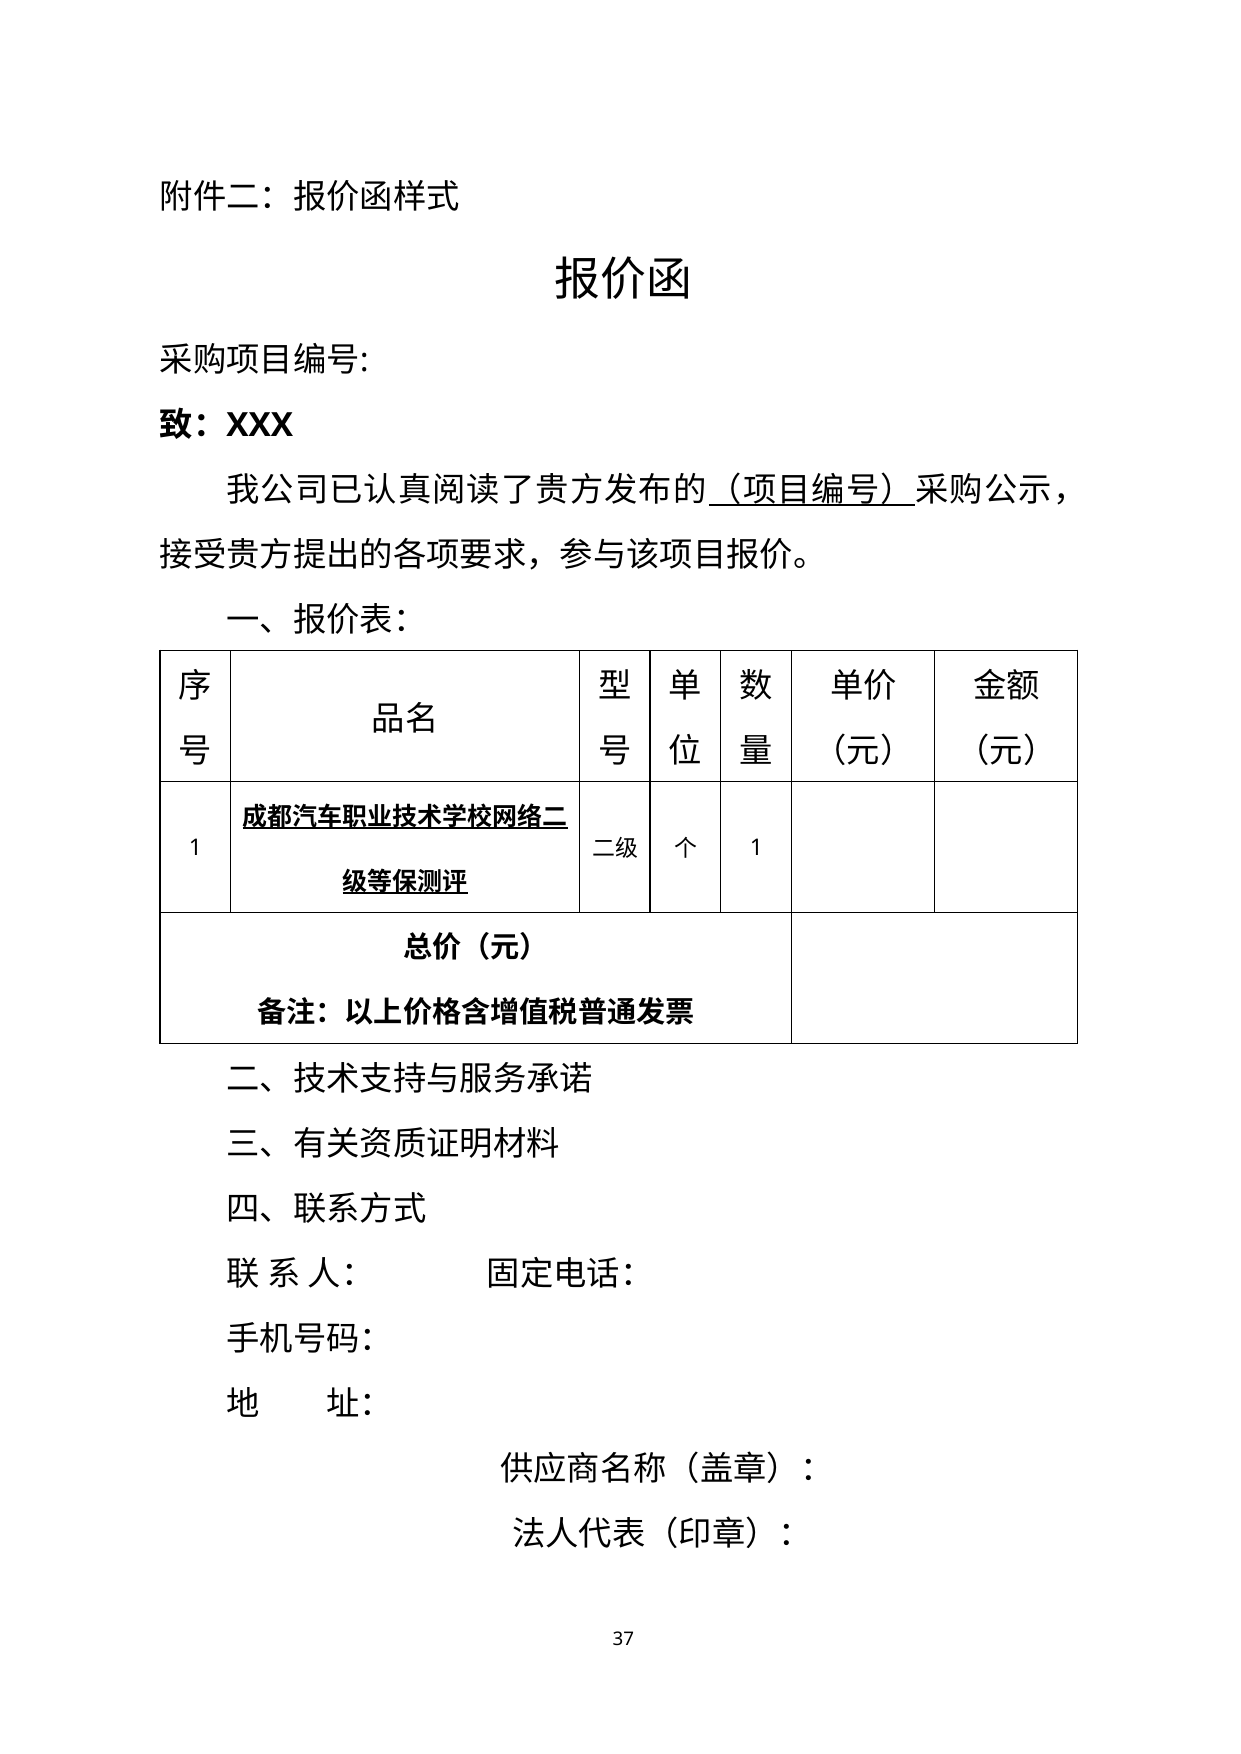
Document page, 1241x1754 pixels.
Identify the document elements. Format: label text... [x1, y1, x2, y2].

table_cell 1 [721, 782, 791, 912]
text 手机号码： [159, 1304, 1087, 1369]
text 我公司已认真阅读了贵方发布的（项目编号）采购公示，接受贵方提出的各项要求，参与该项目报价。 [159, 454, 1087, 584]
table_cell [792, 913, 1077, 1043]
text 三、有关资质证明材料 [159, 1109, 1087, 1174]
table_cell [792, 782, 934, 912]
text 二、技术支持与服务承诺 [159, 1044, 1087, 1109]
table_cell 总价（元） 备注：以上价格含增值税普通发票 [161, 913, 791, 1043]
table_header 型号 [580, 651, 649, 781]
text 地 址： [159, 1369, 1087, 1434]
text 采购项目编号: [159, 324, 1084, 389]
table_cell 1 [161, 782, 230, 912]
table_cell 二级 [580, 782, 649, 912]
text 四、联系方式 [159, 1174, 1087, 1239]
table_cell [935, 782, 1077, 912]
table_header 品名 [231, 651, 579, 781]
text 联 系 人： 固定电话： [159, 1239, 1087, 1304]
table_header 金额（元） [935, 651, 1077, 781]
text 法人代表（印章）： [159, 1499, 1087, 1564]
list 报价表： [159, 584, 1087, 649]
text 报价函 [159, 227, 1087, 324]
table_cell 成都汽车职业技术学校网络二级等保测评 [231, 782, 579, 912]
text 致：XXX [159, 389, 1087, 454]
text 供应商名称（盖章）： [159, 1434, 1087, 1499]
table_header 数量 [721, 651, 791, 781]
table_header 单价（元） [792, 651, 934, 781]
table_cell 个 [651, 782, 720, 912]
table_header 序号 [161, 651, 230, 781]
text 附件二：报价函样式 [159, 162, 1087, 227]
table_header 单位 [651, 651, 720, 781]
